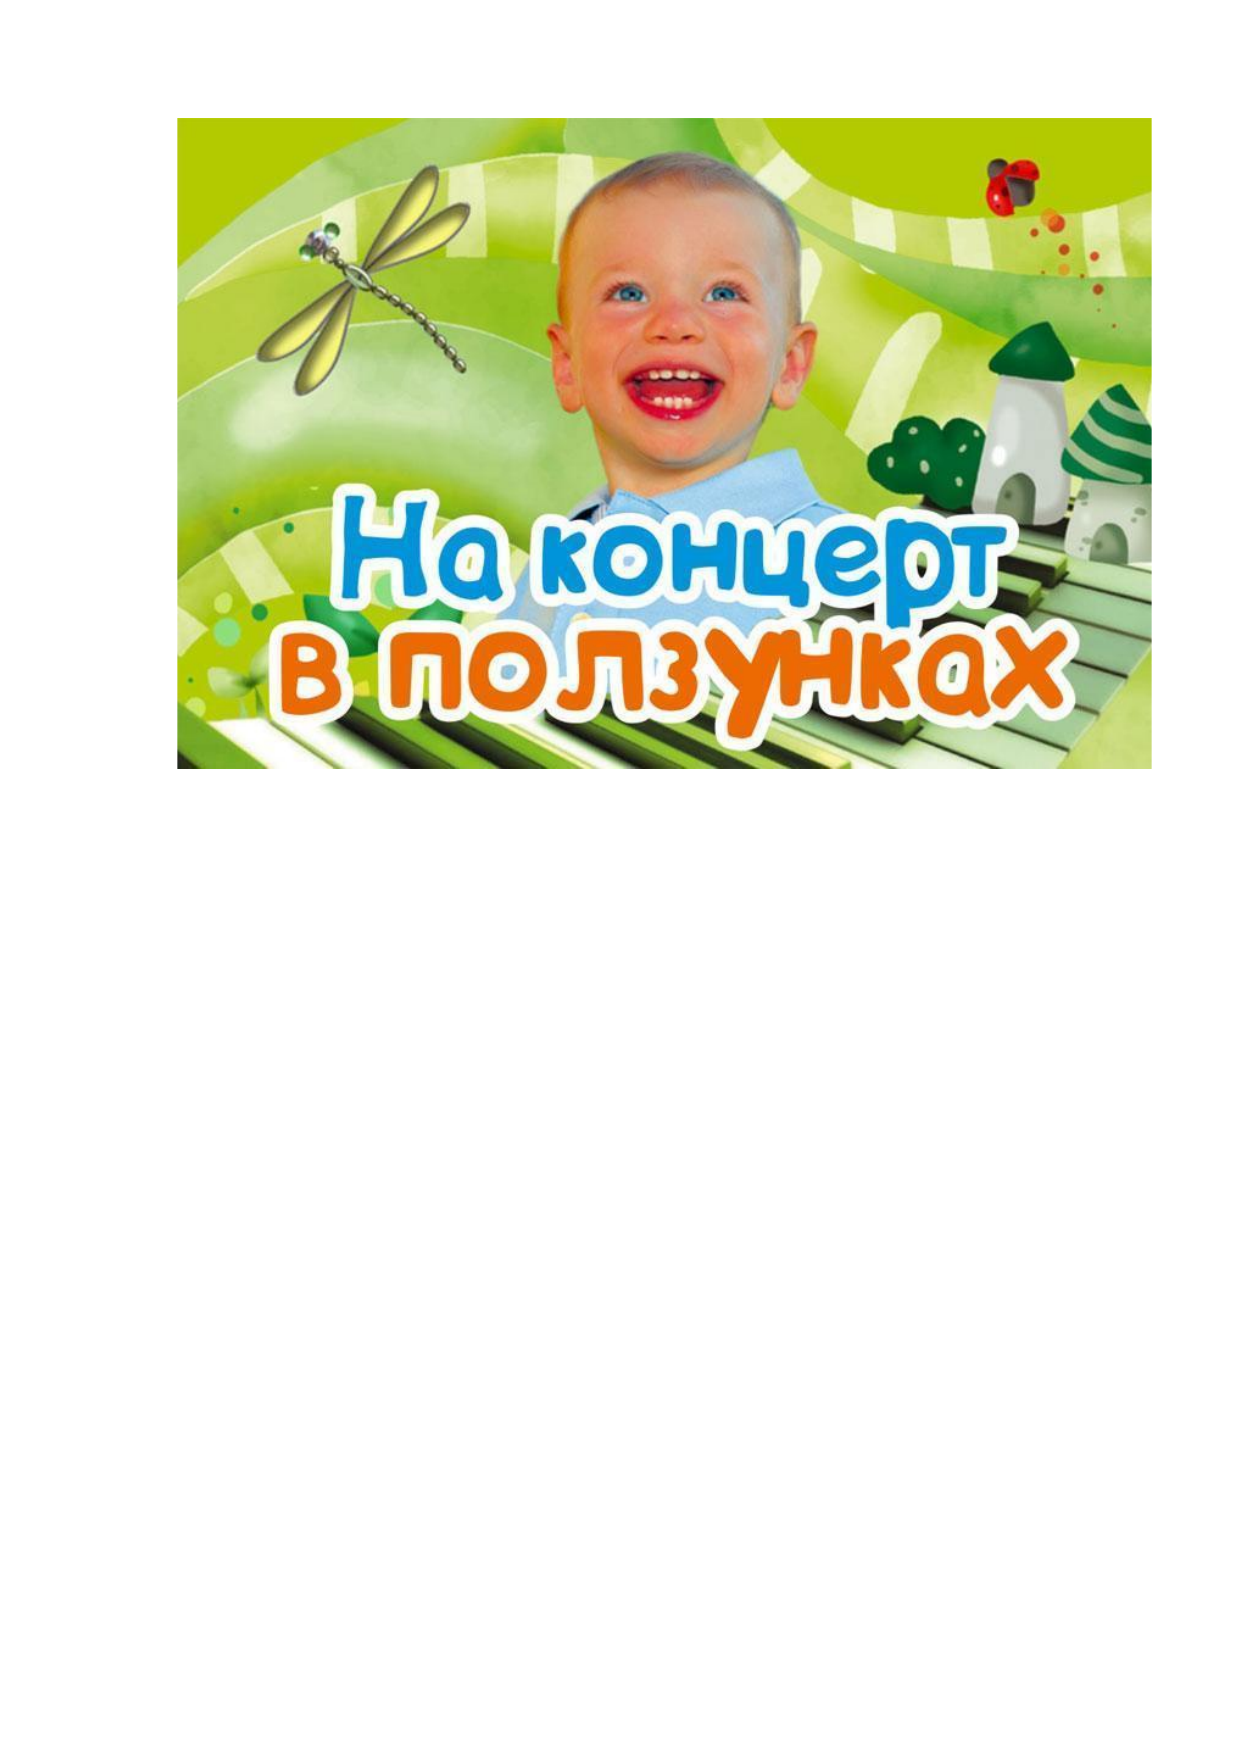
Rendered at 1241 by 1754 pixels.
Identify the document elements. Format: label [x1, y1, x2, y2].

picture [177, 118, 1152, 769]
